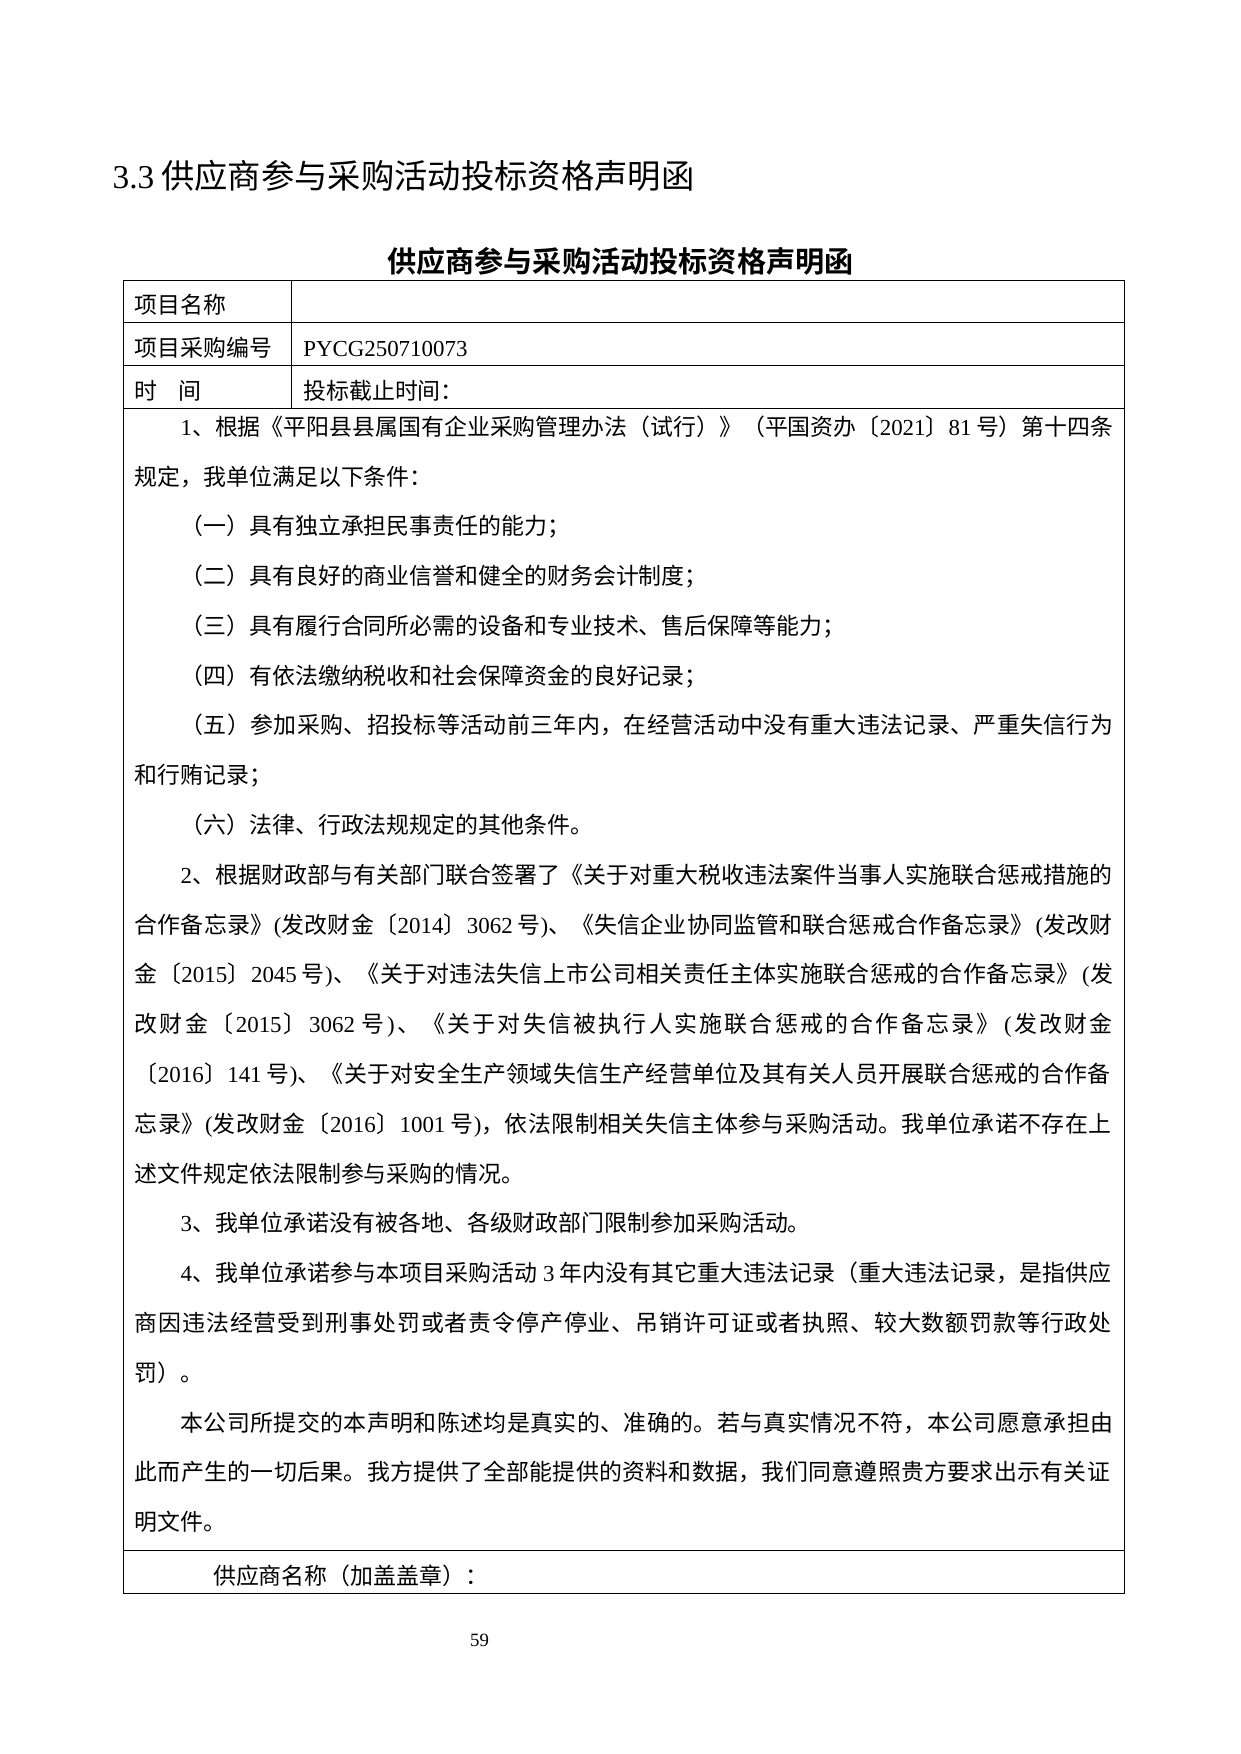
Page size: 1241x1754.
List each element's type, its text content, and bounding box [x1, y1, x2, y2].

table_cell 时 间 [124, 366, 291, 408]
table_header [292, 281, 1124, 322]
table_cell 1、根据《平阳县县属国有企业采购管理办法（试行）》（平国资办〔2021〕81号）第十四条规定，我单位满足以下条件： （一）具有独立承担民事责任的能力； （二）具有良好的商业信誉和健全的财务会计制度； （三）具有履行合同所必需的设备和专业技术、售后保障等能力； （四）有依法缴纳税收和社会保障资金的良好记录； （五）参加采购、招投标等活动前三年内，在经营活动中没有重大违法记录、严重失信行为和行贿记录； （六）法律、行政法规规定的其他条件。 2、根据财政部与有关部门联合签署了《关于对重大税收违法案件当事人实施联合惩戒措施的合作备忘录》(发改财金〔2014〕3062号)、《失信企业协同监管和联合惩戒合作备忘录》(发改财金〔2015〕2045号)、《关于对违法失信上市公司相关责任主体实施联合惩戒的合作备忘录》(发改财金〔2015〕3062号)、《关于对失信被执行人实施联合惩戒的合作备忘录》(发改财金〔2016〕141号)、《关于对安全生产领域失信生产经营单位及其有关人员开展联合惩戒的合作备忘录》(发改财金〔2016〕1001号)，依法限制相关失信主体参与采购活动。我单位承诺不存在上述文件规定依法限制参与采购的情况。 3、我单位承诺没有被各地、各级财政部门限制参加采购活动。 4、我单位承诺参与本项目采购活动3年内没有其它重大违法记录（重大违法记录，是指供应商因违法经营受到刑事处罚或者责令停产停业、吊销许可证或者执照、较大数额罚款等行政处罚）。 本公司所提交的本声明和陈述均是真实的、准确的。若与真实情况不符，本公司愿意承担由此而产生的一切后果。我方提供了全部能提供的资料和数据，我们同意遵照贵方要求出示有关证明文件。 [124, 409, 1124, 1550]
table_cell 项目采购编号 [124, 323, 291, 365]
table_cell 供应商名称（加盖盖章）： [124, 1551, 1124, 1592]
table_cell 投标截止时间： [292, 366, 1124, 408]
text 供应商参与采购活动投标资格声明函 [112, 242, 1128, 279]
table_header 项目名称 [124, 281, 291, 322]
table_cell PYCG250710073 [292, 323, 1124, 365]
text 3.3供应商参与采购活动投标资格声明函 [112, 150, 1128, 198]
